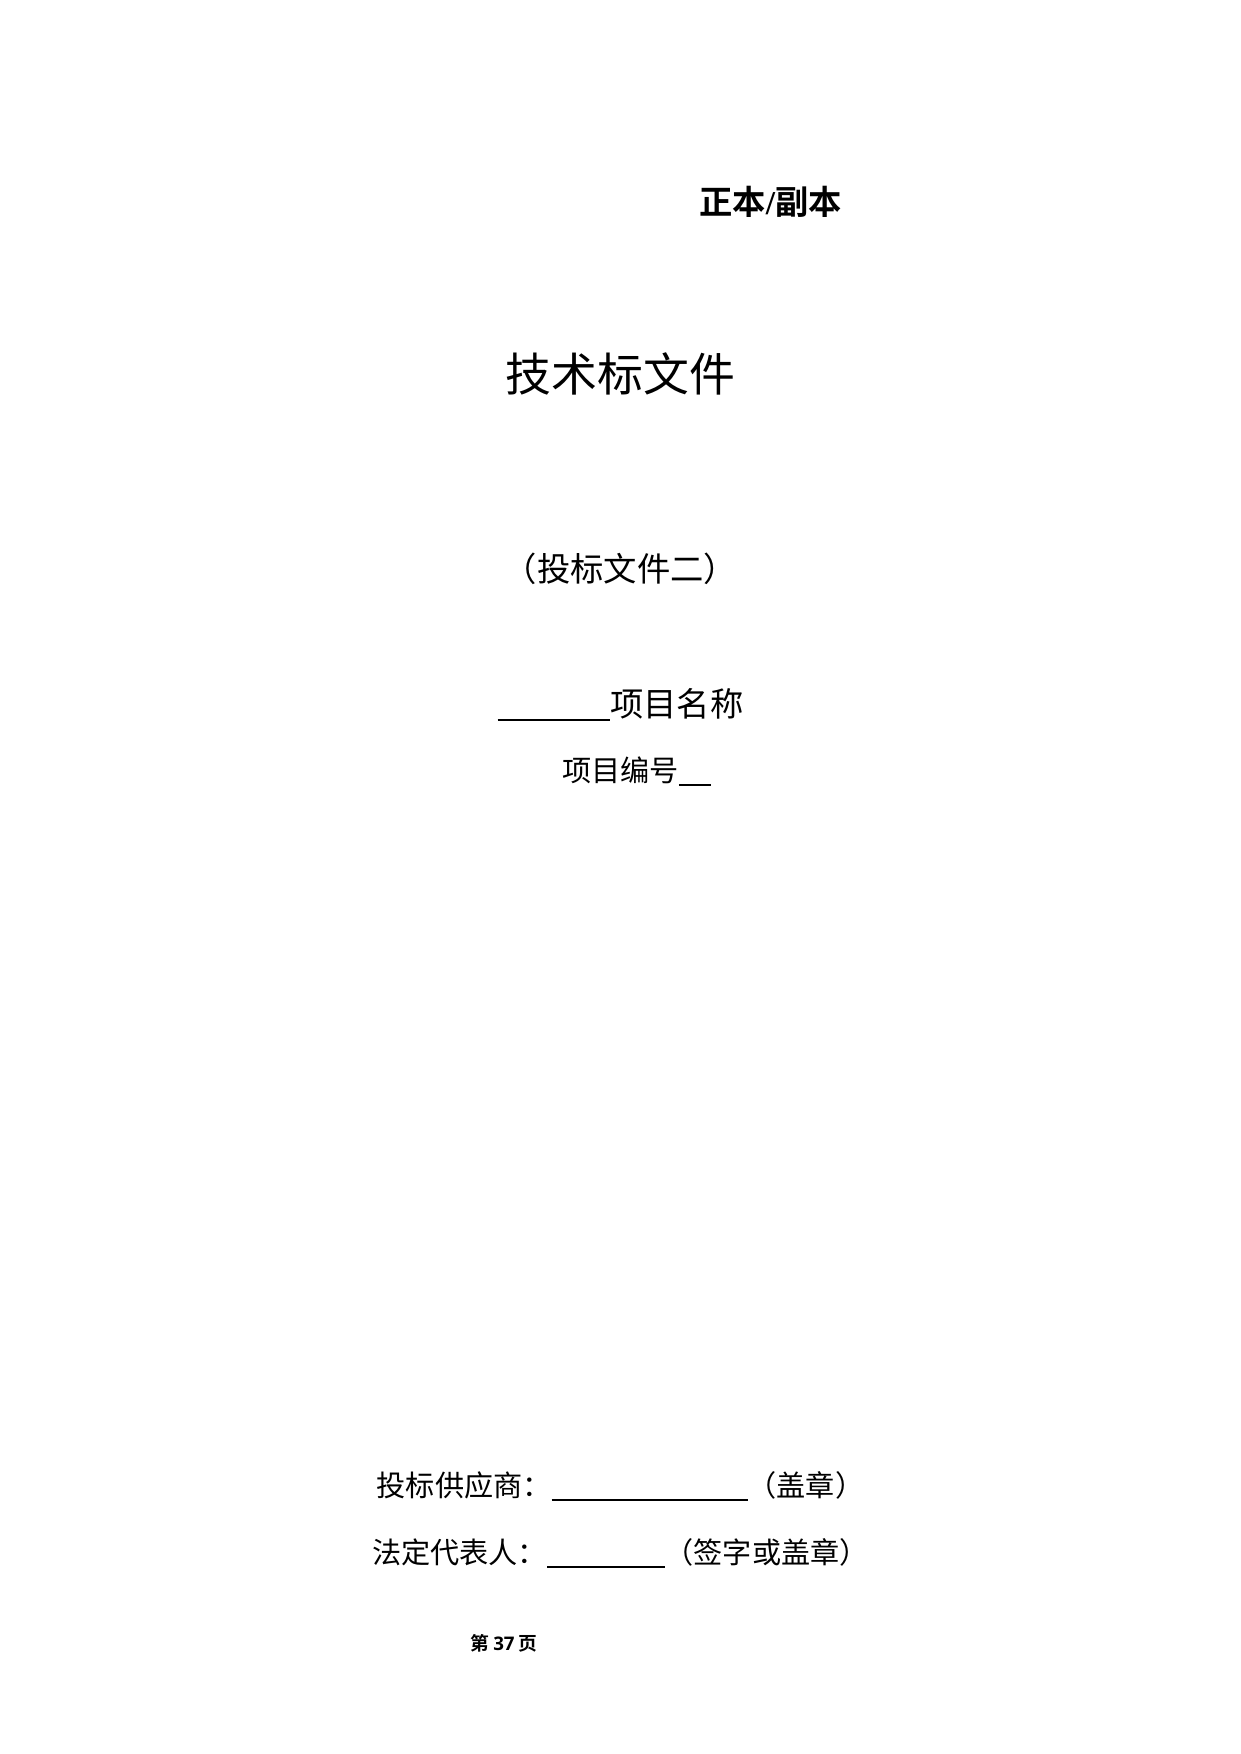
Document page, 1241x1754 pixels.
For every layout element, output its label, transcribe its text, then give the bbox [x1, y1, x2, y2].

text （投标文件二） [148, 533, 1093, 600]
text 项目名称 [148, 668, 1093, 735]
text 投标供应商： （盖章） [148, 1450, 1093, 1517]
text 法定代表人： （签字或盖章） [148, 1517, 1093, 1585]
text 项目编号 [148, 735, 1093, 803]
subtitle 正本/副本 [148, 166, 1093, 234]
subtitle 技术标文件 [148, 337, 1093, 405]
